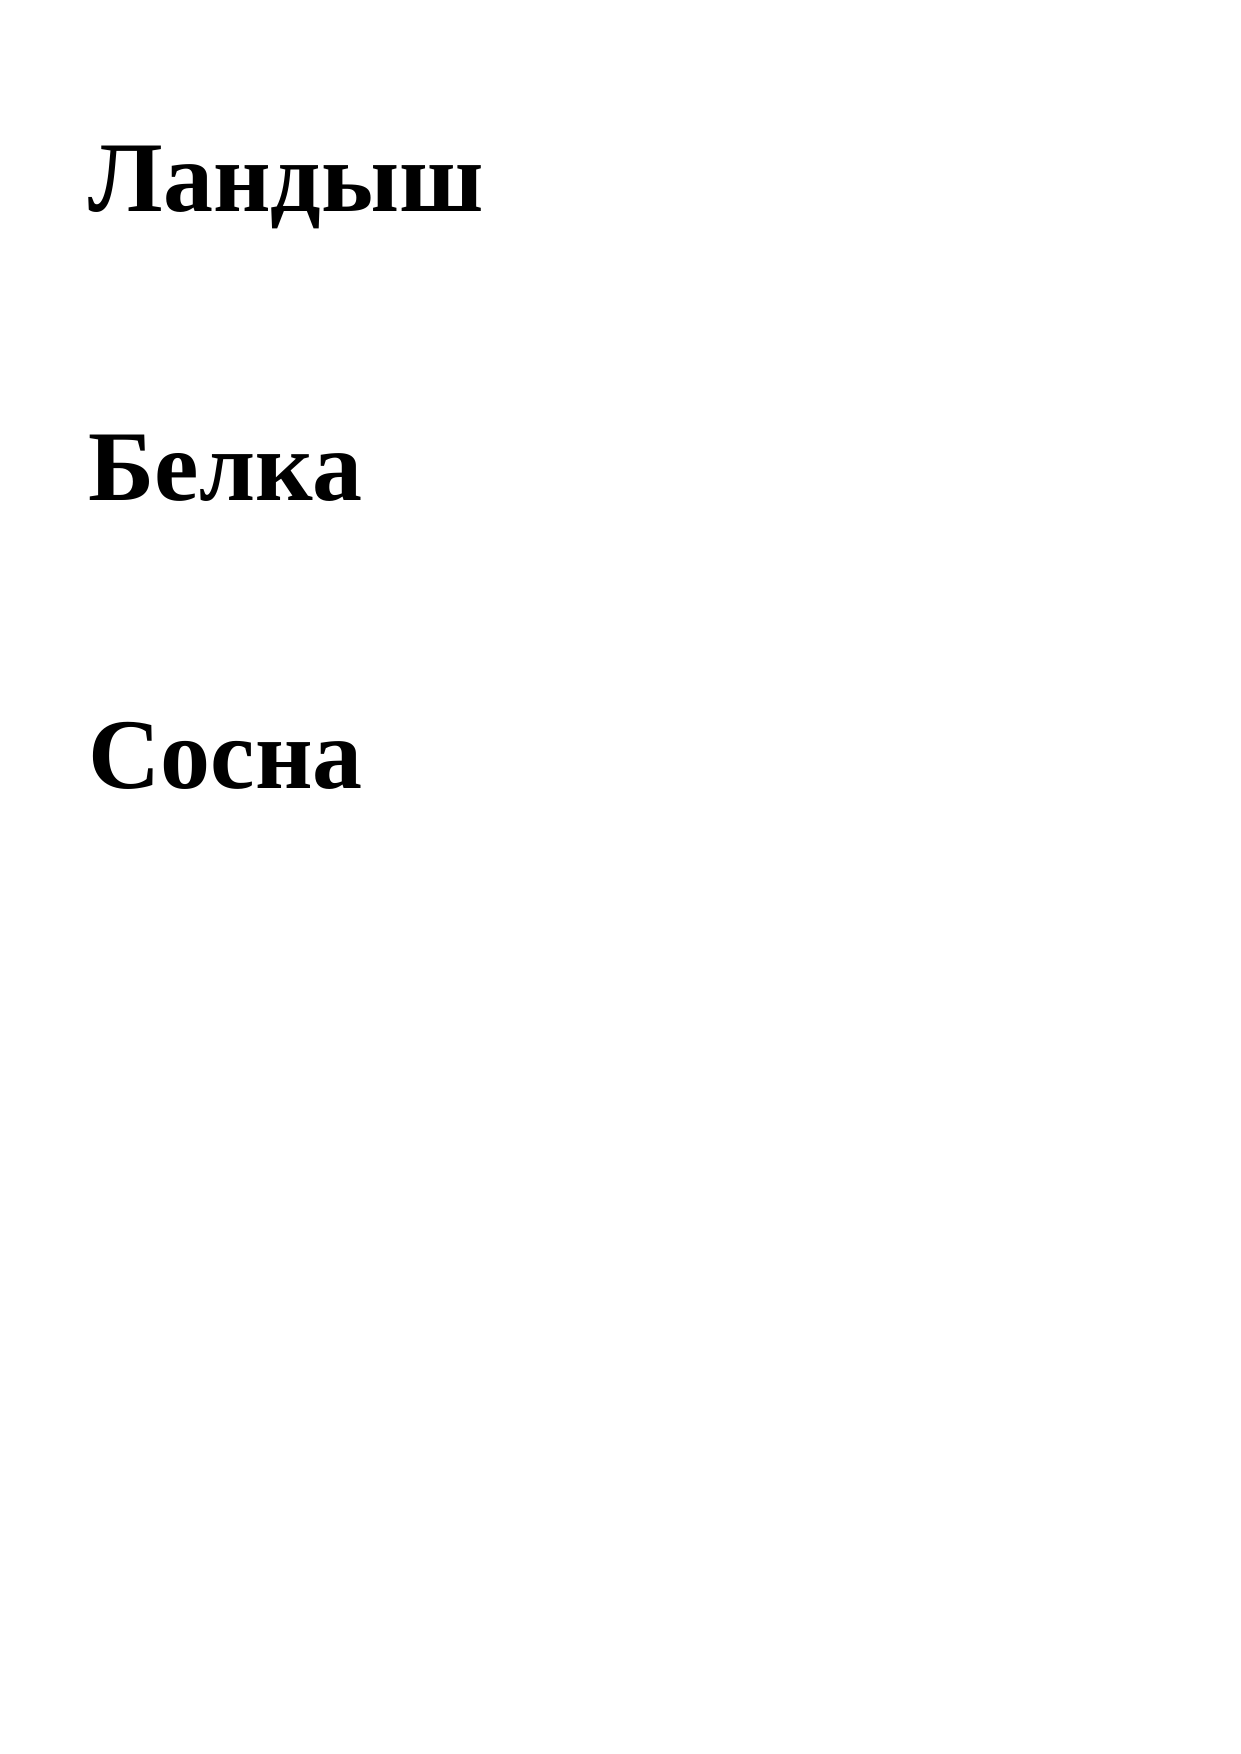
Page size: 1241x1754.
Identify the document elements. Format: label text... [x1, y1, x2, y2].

text Ландыш [88, 118, 1063, 233]
text Белка [88, 406, 1063, 521]
text СоснаЗемлю нужно охранять, [88, 695, 1063, 810]
